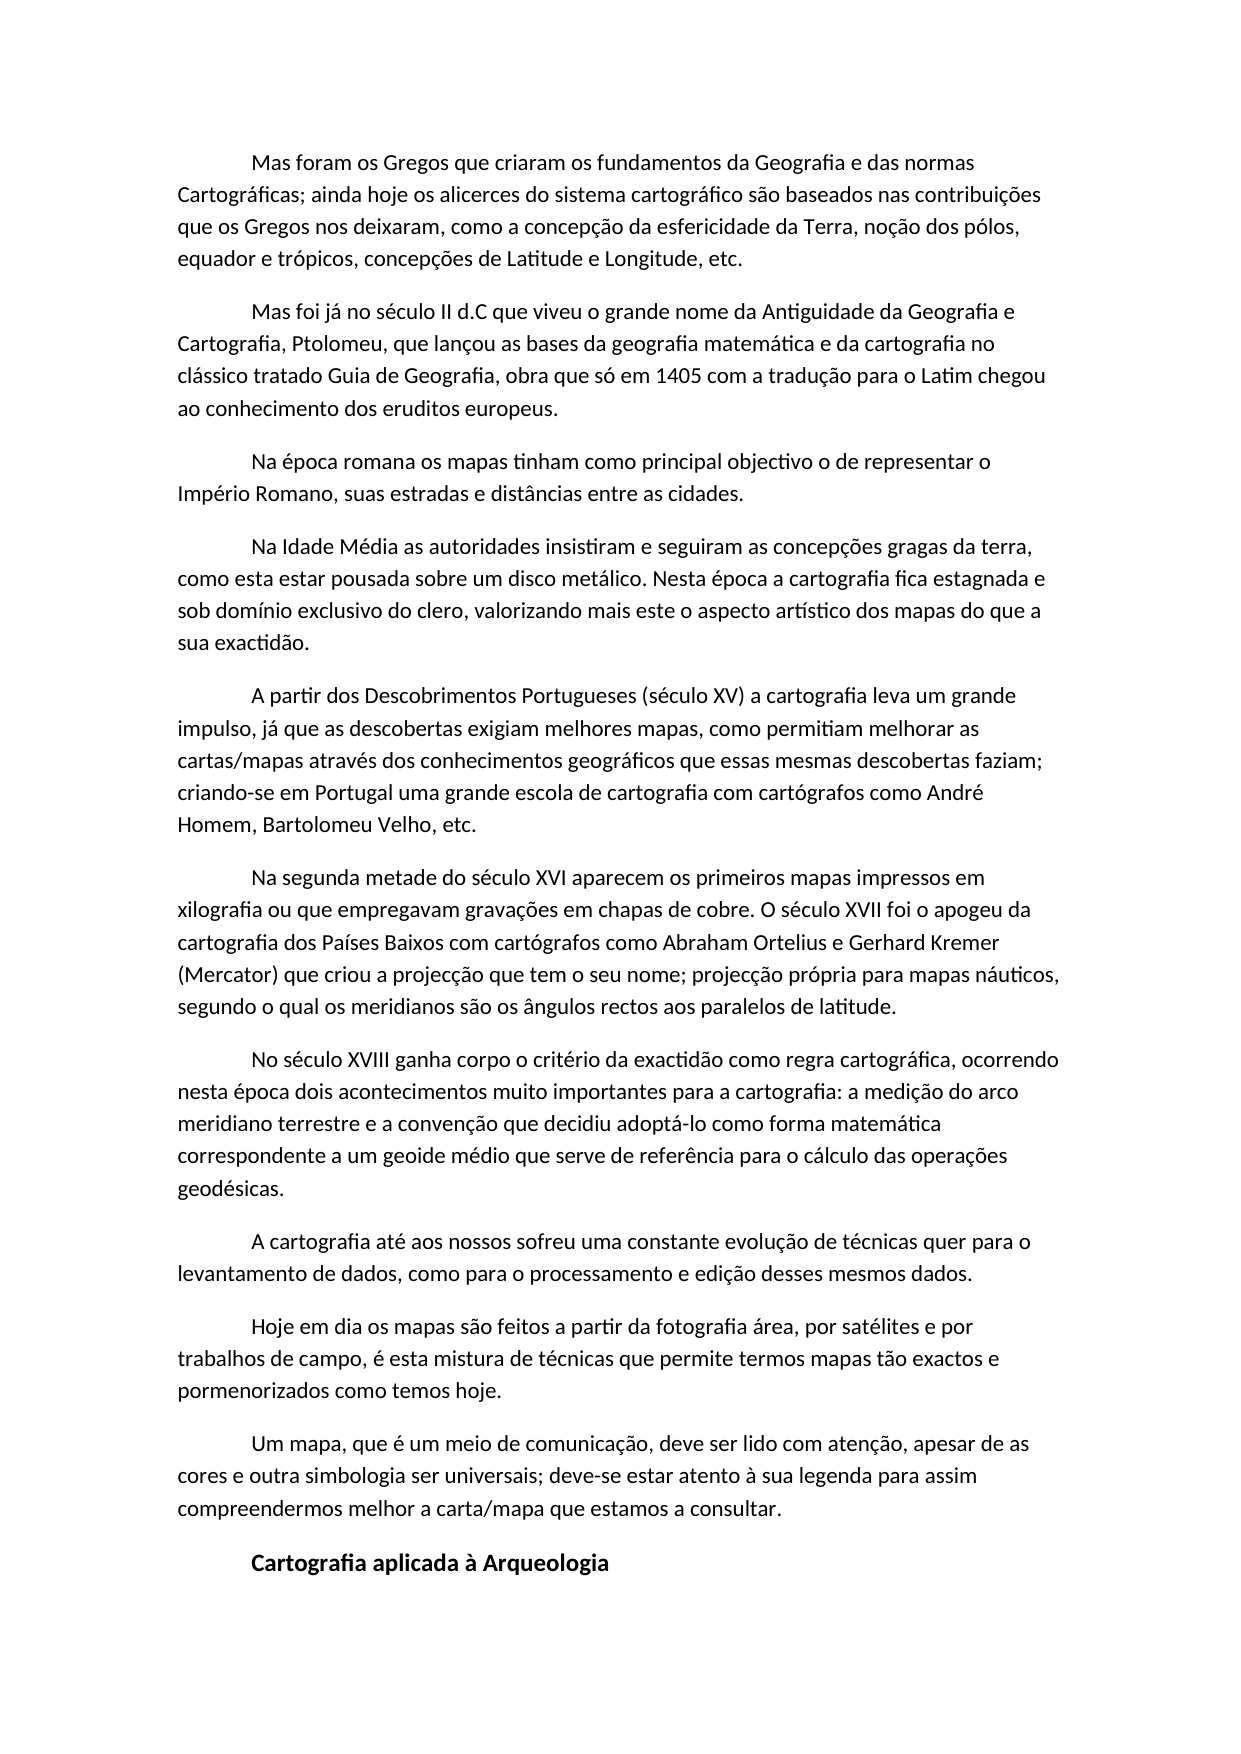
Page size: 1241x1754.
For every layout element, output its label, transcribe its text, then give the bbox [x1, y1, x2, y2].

text Um mapa, que é um meio de comunicação, deve ser lido com atenção, apesar de as cores e outra simbologia ser universais; deve-se estar atento à sua legenda para assim compreendermos melhor a carta/mapa que estamos a consultar. [177, 1429, 1063, 1522]
text A partir dos Descobrimentos Portugueses (século XV) a cartografia leva um grande impulso, já que as descobertas exigiam melhores mapas, como permitiam melhorar as cartas/mapas através dos conhecimentos geográficos que essas mesmas descobertas faziam; criando-se em Portugal uma grande escola de cartografia com cartógrafos como André Homem, Bartolomeu Velho, etc. [177, 682, 1063, 838]
text A cartografia até aos nossos sofreu uma constante evolução de técnicas quer para o levantamento de dados, como para o processamento e edição desses mesmos dados. [177, 1227, 1063, 1287]
text Mas foi já no século II d.C que viveu o grande nome da Antiguidade da Geografia e Cartografia, Ptolomeu, que lançou as bases da geografia matemática e da cartografia no clássico tratado Guia de Geografia, obra que só em 1405 com a tradução para o Latim chegou ao conhecimento dos eruditos europeus. [177, 297, 1063, 422]
text Na época romana os mapas tinham como principal objectivo o de representar o Império Romano, suas estradas e distâncias entre as cidades. [177, 447, 1063, 507]
text Cartografia aplicada à Arqueologia [177, 1547, 1063, 1577]
text No século XVIII ganha corpo o critério da exactidão como regra cartográfica, ocorrendo nesta época dois acontecimentos muito importantes para a cartografia: a medição do arco meridiano terrestre e a convenção que decidiu adoptá-lo como forma matemática correspondente a um geoide médio que serve de referência para o cálculo das operações geodésicas. [177, 1045, 1063, 1202]
text Hoje em dia os mapas são feitos a partir da fotografia área, por satélites e por trabalhos de campo, é esta mistura de técnicas que permite termos mapas tão exactos e pormenorizados como temos hoje. [177, 1312, 1063, 1404]
text Mas foram os Gregos que criaram os fundamentos da Geografia e das normas Cartográficas; ainda hoje os alicerces do sistema cartográfico são baseados nas contribuições que os Gregos nos deixaram, como a concepção da esfericidade da Terra, noção dos pólos, equador e trópicos, concepções de Latitude e Longitude, etc. [177, 148, 1063, 272]
text Na Idade Média as autoridades insistiram e seguiram as concepções gragas da terra, como esta estar pousada sobre um disco metálico. Nesta época a cartografia fica estagnada e sob domínio exclusivo do clero, valorizando mais este o aspecto artístico dos mapas do que a sua exactidão. [177, 532, 1063, 657]
text Na segunda metade do século XVI aparecem os primeiros mapas impressos em xilografia ou que empregavam gravações em chapas de cobre. O século XVII foi o apogeu da cartografia dos Países Baixos com cartógrafos como Abraham Ortelius e Gerhard Kremer (Mercator) que criou a projecção que tem o seu nome; projecção própria para mapas náuticos, segundo o qual os meridianos são os ângulos rectos aos paralelos de latitude. [177, 863, 1063, 1020]
